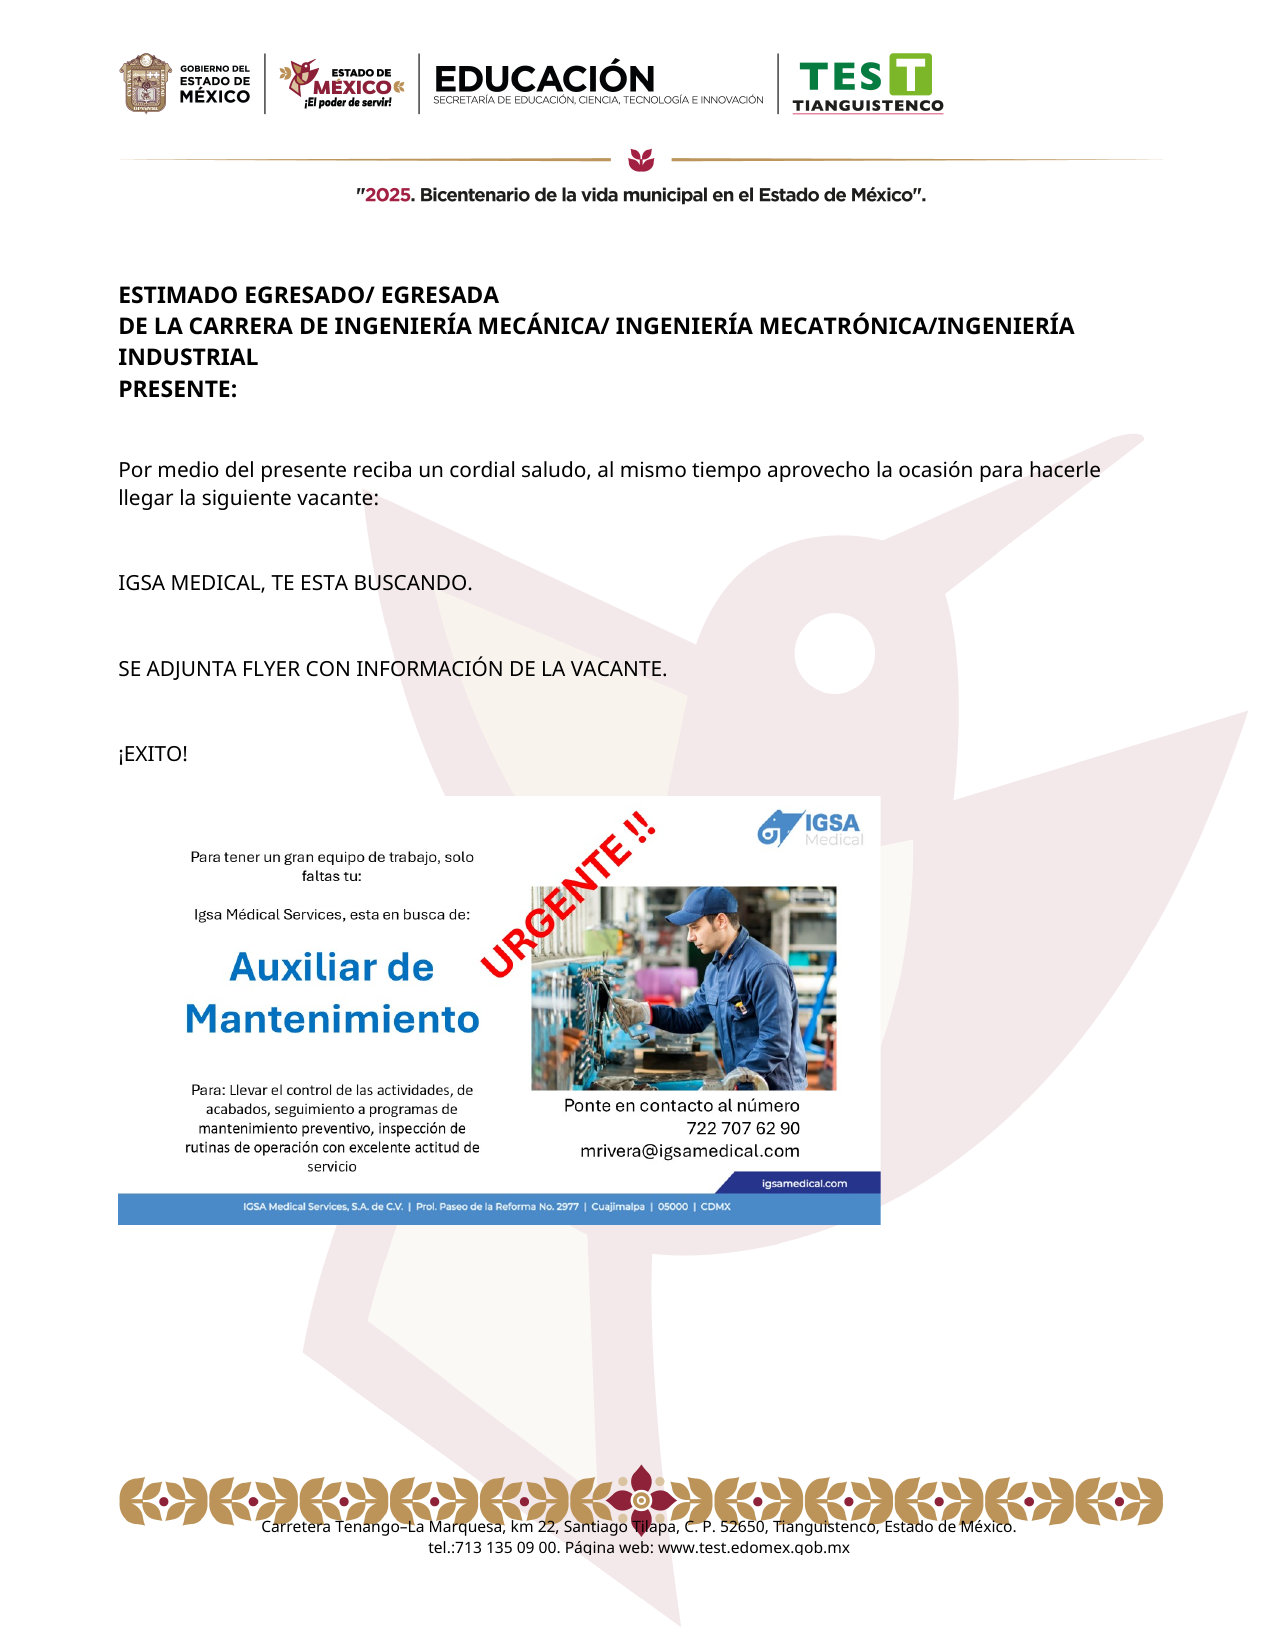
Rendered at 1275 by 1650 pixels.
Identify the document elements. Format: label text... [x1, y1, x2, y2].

text ¡EXITO! [118, 739, 1157, 768]
text DE LA CARRERA DE INGENIERÍA MECÁNICA/ INGENIERÍA MECATRÓNICA/INGENIERÍA INDUSTRIAL [118, 310, 1157, 372]
text IGSA MEDICAL, TE ESTA BUSCANDO. [118, 568, 1157, 597]
text SE ADJUNTA FLYER CON INFORMACIÓN DE LA VACANTE. [118, 654, 1157, 682]
text PRESENTE: [118, 372, 1157, 404]
text ESTIMADO EGRESADO/ EGRESADA [118, 279, 1157, 310]
picture [1, 1, 1275, 1650]
text Por medio del presente reciba un cordial saludo, al mismo tiempo aprovecho la ocasión para hacerle llegar la siguiente vacante: [118, 455, 1157, 512]
